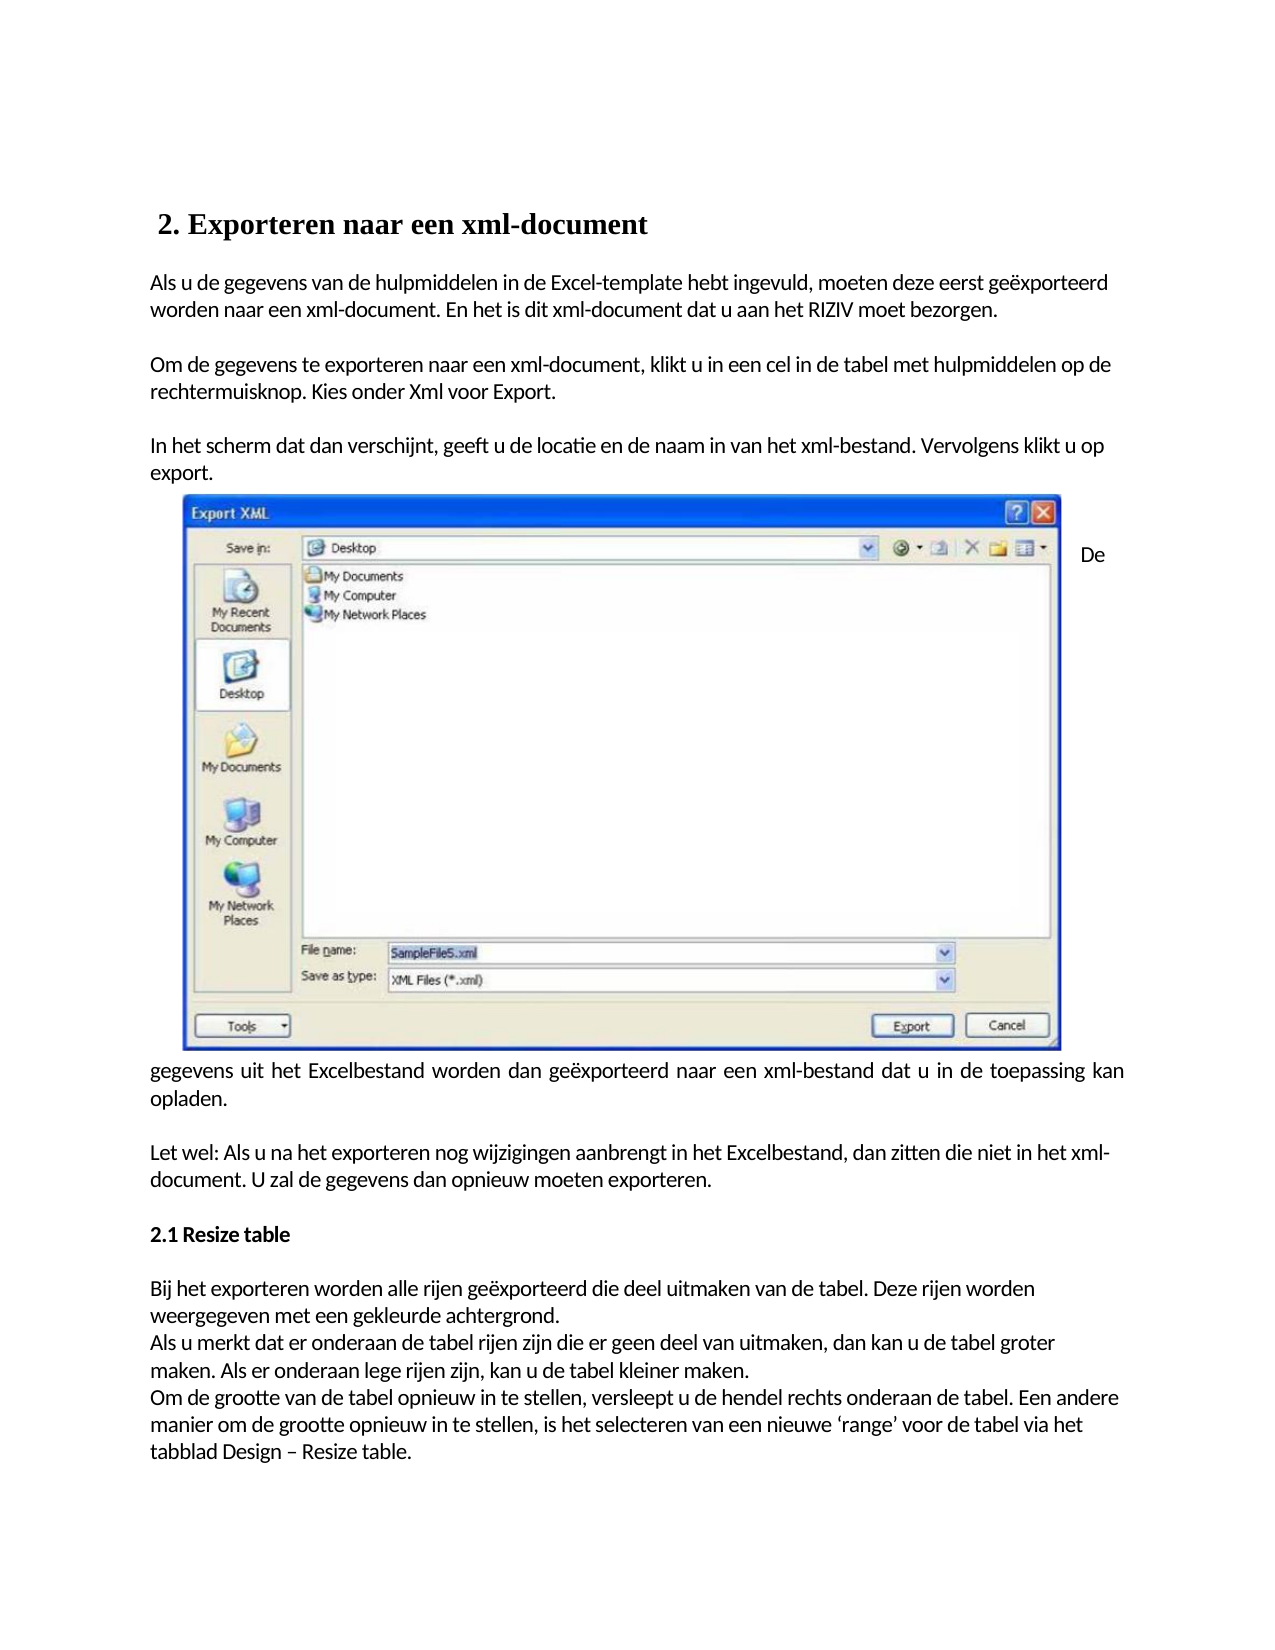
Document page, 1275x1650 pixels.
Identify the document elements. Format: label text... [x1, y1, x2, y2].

text 2. Exporteren naar een xml-document [157, 207, 1125, 242]
text 2.1 Resize table [150, 1220, 1125, 1248]
text Om de gegevens te exporteren naar een xml-document, klikt u in een cel in de tabel met hulpmiddelen op de rechtermuisknop. Kies onder Xml voor Export. [150, 350, 1125, 405]
text In het scherm dat dan verschijnt, geeft u de locatie en de naam in van het xml-bestand. Vervolgens klikt u op export. [150, 432, 1125, 486]
text Om de grootte van de tabel opnieuw in te stellen, versleept u de hendel rechts onderaan de tabel. Een andere manier om de grootte opnieuw in te stellen, is het selecteren van een nieuwe ‘range’ voor de tabel via het tabblad Design – Resize table. [150, 1383, 1125, 1465]
text Als u de gegevens van de hulpmiddelen in de Excel-template hebt ingevuld, moeten deze eerst geëxporteerd worden naar een xml-document. En het is dit xml-document dat u aan het RIZIV moet bezorgen. [150, 269, 1125, 323]
text Let wel: Als u na het exporteren nog wijzigingen aanbrengt in het Excelbestand, dan zitten die niet in het xml-document. U zal de gegevens dan opnieuw moeten exporteren. [150, 1139, 1125, 1193]
text Bij het exporteren worden alle rijen geëxporteerd die deel uitmaken van de tabel. Deze rijen worden weergegeven met een gekleurde achtergrond. [150, 1275, 1125, 1329]
text Als u merkt dat er onderaan de tabel rijen zijn die er geen deel van uitmaken, dan kan u de tabel groter maken. Als er onderaan lege rijen zijn, kan u de tabel kleiner maken. [150, 1329, 1125, 1383]
picture [180, 493, 1061, 1049]
